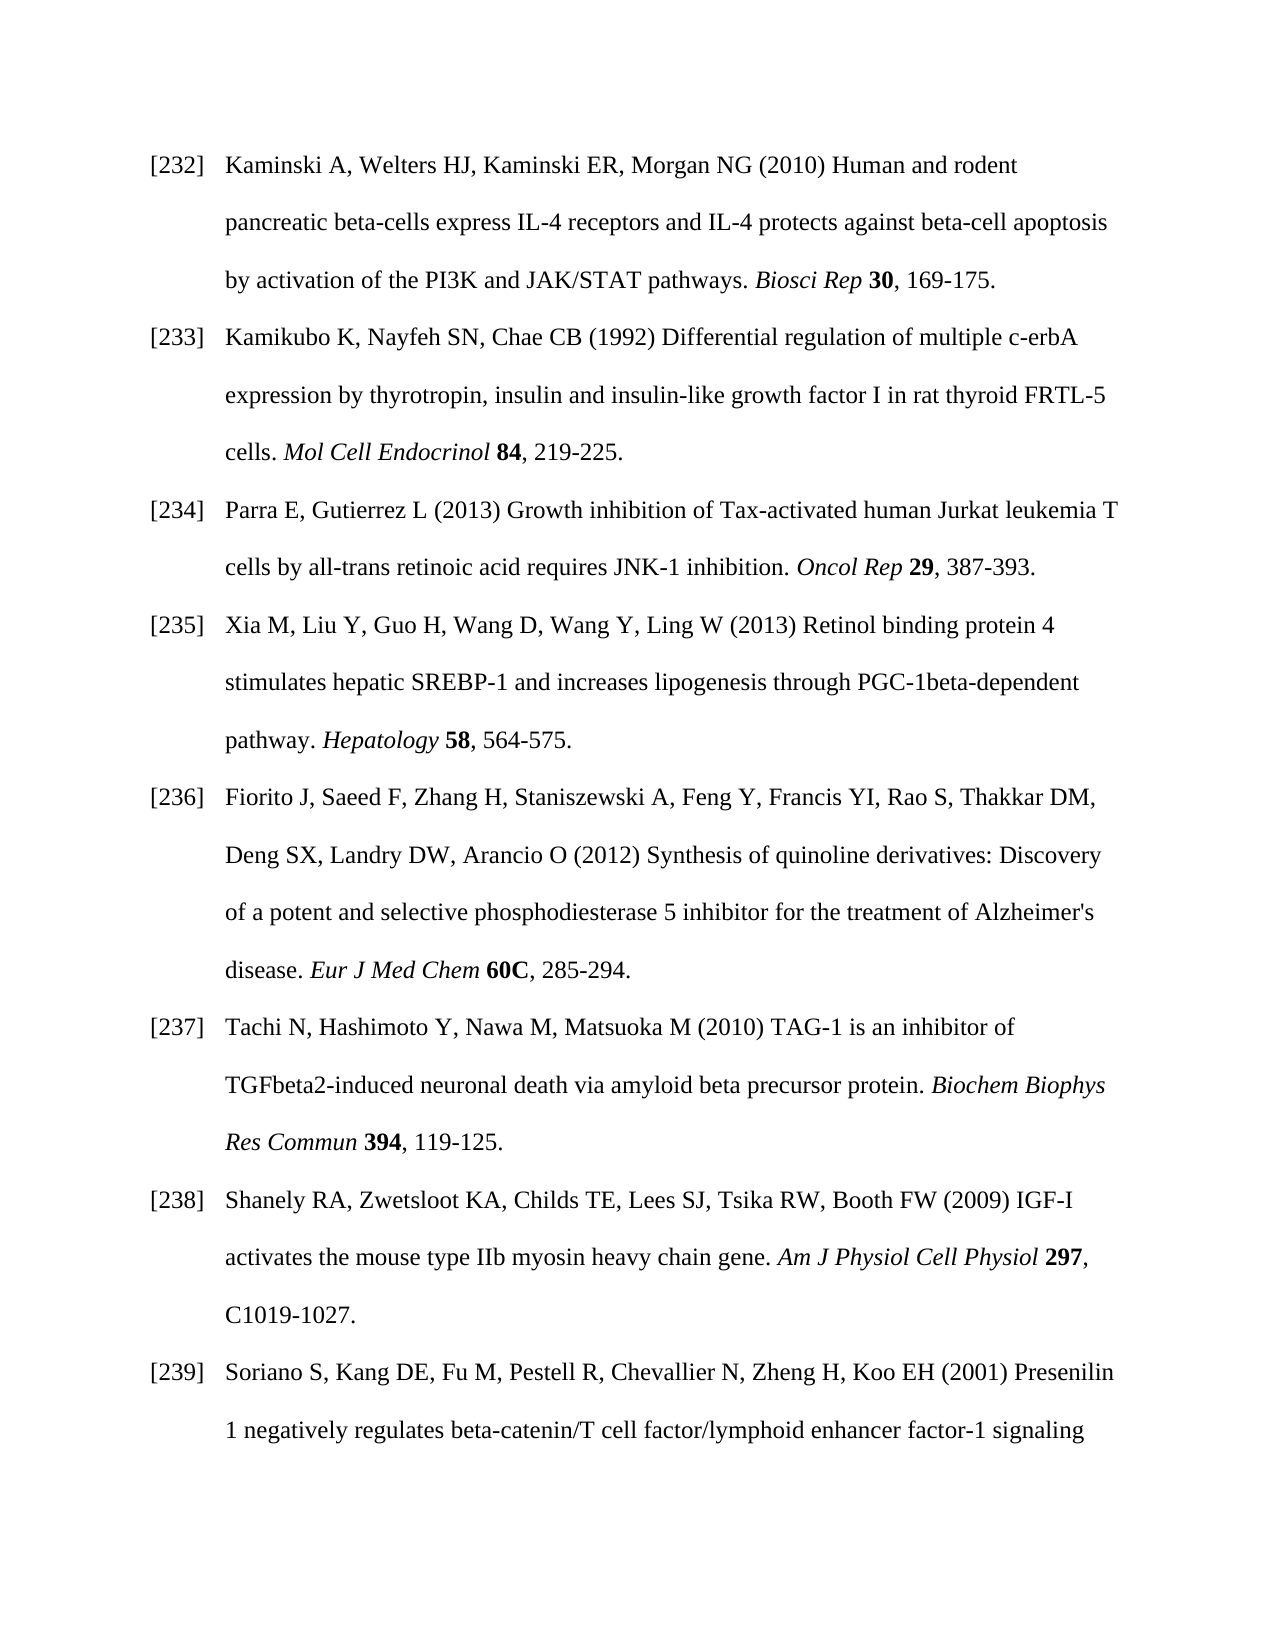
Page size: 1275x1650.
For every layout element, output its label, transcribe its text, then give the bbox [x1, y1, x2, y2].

text [233] Kamikubo K, Nayfeh SN, Chae CB (1992) Differential regulation of multiple c-erbA expression by thyrotropin, insulin and insulin-like growth factor I in rat thyroid FRTL-5 cells. Mol Cell Endocrinol 84, 219-225. [150, 322, 1125, 466]
text [234] Parra E, Gutierrez L (2013) Growth inhibition of Tax-activated human Jurkat leukemia T cells by all-trans retinoic acid requires JNK-1 inhibition. Oncol Rep 29, 387-393. [150, 495, 1125, 581]
text [237] Tachi N, Hashimoto Y, Nawa M, Matsuoka M (2010) TAG-1 is an inhibitor of TGFbeta2-induced neuronal death via amyloid beta precursor protein. Biochem Biophys Res Commun 394, 119-125. [150, 1012, 1125, 1156]
text [236] Fiorito J, Saeed F, Zhang H, Staniszewski A, Feng Y, Francis YI, Rao S, Thakkar DM, Deng SX, Landry DW, Arancio O (2012) Synthesis of quinoline derivatives: Discovery of a potent and selective phosphodiesterase 5 inhibitor for the treatment of Alzheimer's disease. Eur J Med Chem 60C, 285-294. [150, 782, 1125, 984]
text [238] Shanely RA, Zwetsloot KA, Childs TE, Lees SJ, Tsika RW, Booth FW (2009) IGF-I activates the mouse type IIb myosin heavy chain gene. Am J Physiol Cell Physiol 297, C1019-1027. [150, 1185, 1125, 1329]
text [232] Kaminski A, Welters HJ, Kaminski ER, Morgan NG (2010) Human and rodent pancreatic beta-cells express IL-4 receptors and IL-4 protects against beta-cell apoptosis by activation of the PI3K and JAK/STAT pathways. Biosci Rep 30, 169-175. [150, 150, 1125, 294]
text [150, 1357, 1125, 1444]
text [235] Xia M, Liu Y, Guo H, Wang D, Wang Y, Ling W (2013) Retinol binding protein 4 stimulates hepatic SREBP-1 and increases lipogenesis through PGC-1beta-dependent pathway. Hepatology 58, 564-575. [150, 610, 1125, 754]
